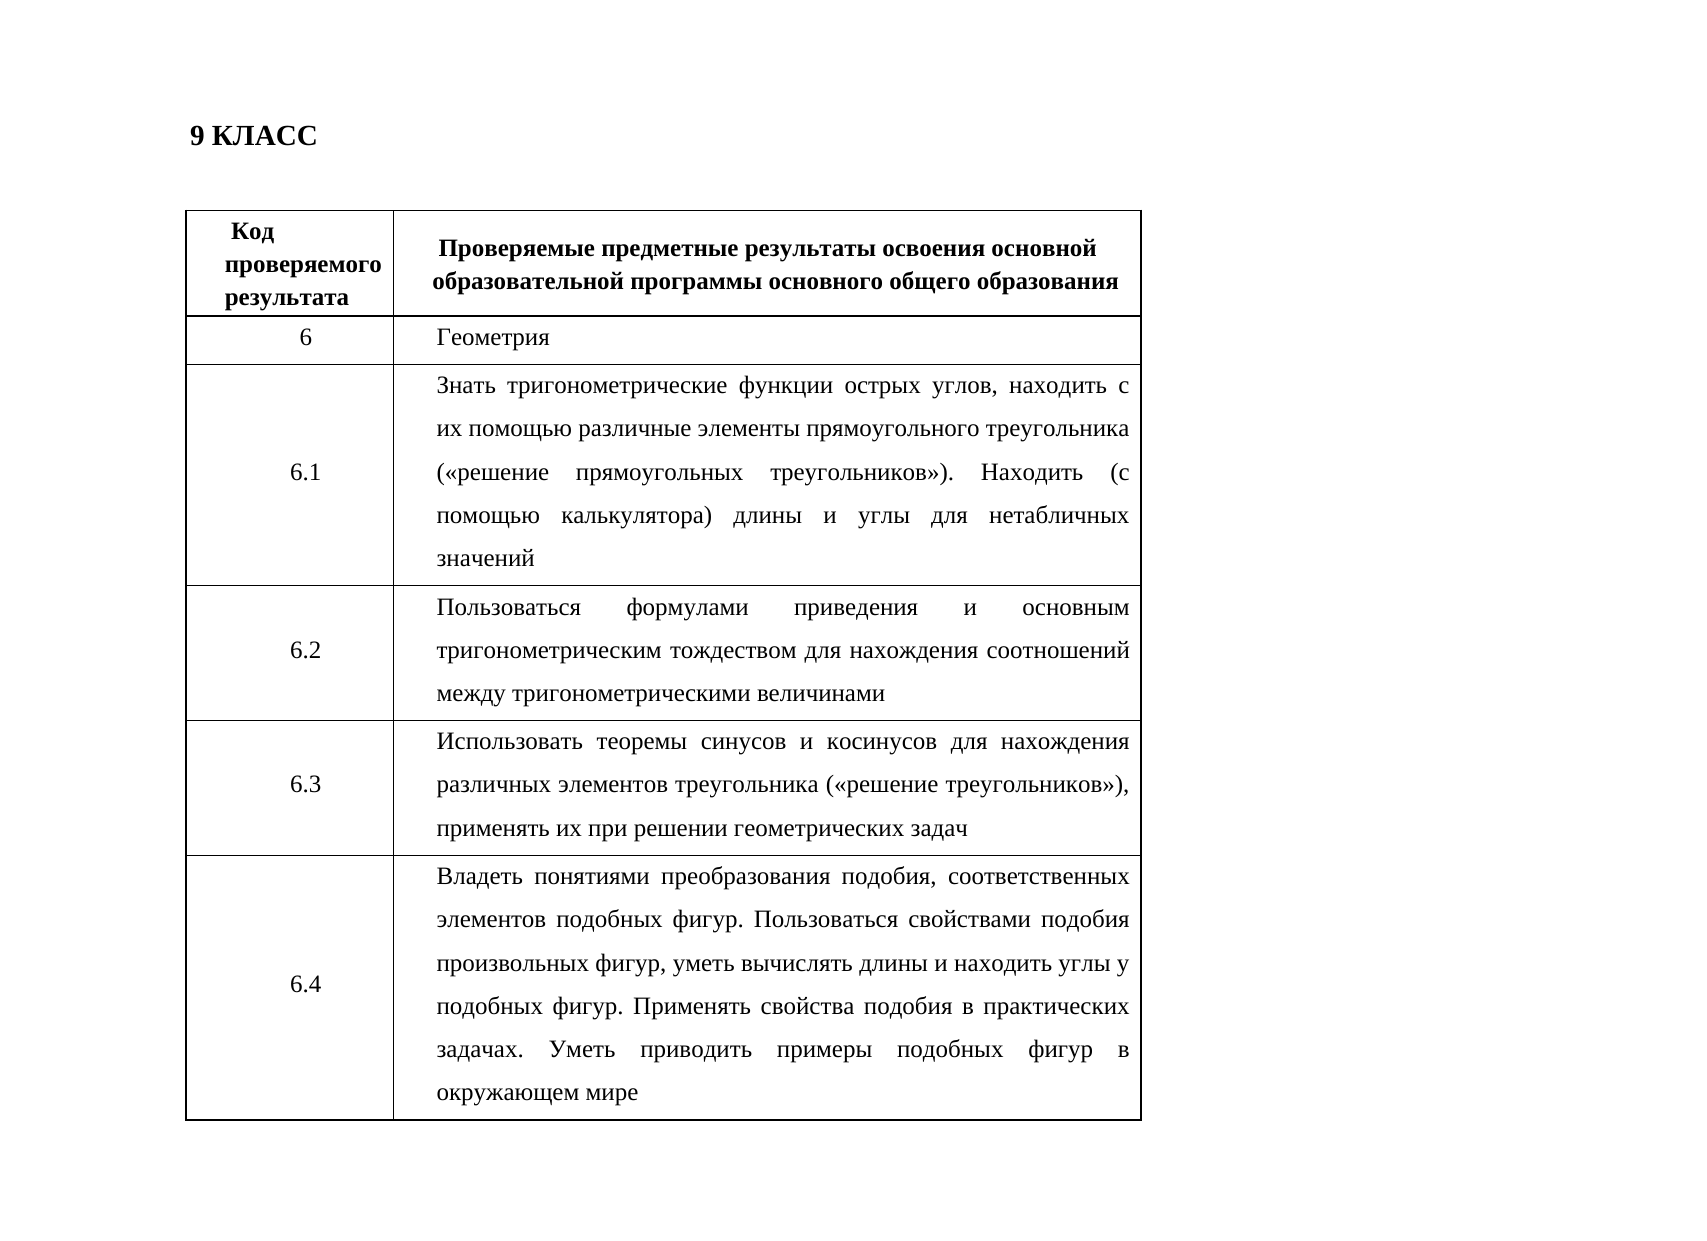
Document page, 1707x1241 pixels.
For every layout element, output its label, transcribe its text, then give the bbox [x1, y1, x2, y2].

table_cell Геометрия [394, 317, 1140, 364]
table_cell 6 [187, 317, 393, 364]
table_cell Владеть понятиями преобразования подобия, соответственных элементов подобных фигур. Пользоваться свойствами подобия произвольных фигур, уметь вычислять длины и находить углы у подобных фигур. Применять свойства подобия в практических задачах. Уметь приводить примеры подобных фигур в окружающем мире [394, 856, 1140, 1119]
table_cell Знать тригонометрические функции острых углов, находить с их помощью различные элементы прямоугольного треугольника («решение прямоугольных треугольников»). Находить (с помощью калькулятора) длины и углы для нетабличных значений [394, 365, 1140, 585]
table_cell 6.2 [187, 586, 393, 720]
text 9 КЛАСС [190, 118, 1618, 152]
table_cell Использовать теоремы синусов и косинусов для нахождения различных элементов треугольника («решение треугольников»), применять их при решении геометрических задач [394, 721, 1140, 854]
table_cell 6.4 [187, 856, 393, 1119]
table_cell 6.1 [187, 365, 393, 585]
table_header Проверяемые предметные результаты освоения основной образовательной программы основного общего образования [394, 211, 1140, 315]
table_header Код проверяемого результата [187, 211, 393, 315]
table_cell Пользоваться формулами приведения и основным тригонометрическим тождеством для нахождения соотношений между тригонометрическими величинами [394, 586, 1140, 720]
table_cell 6.3 [187, 721, 393, 854]
